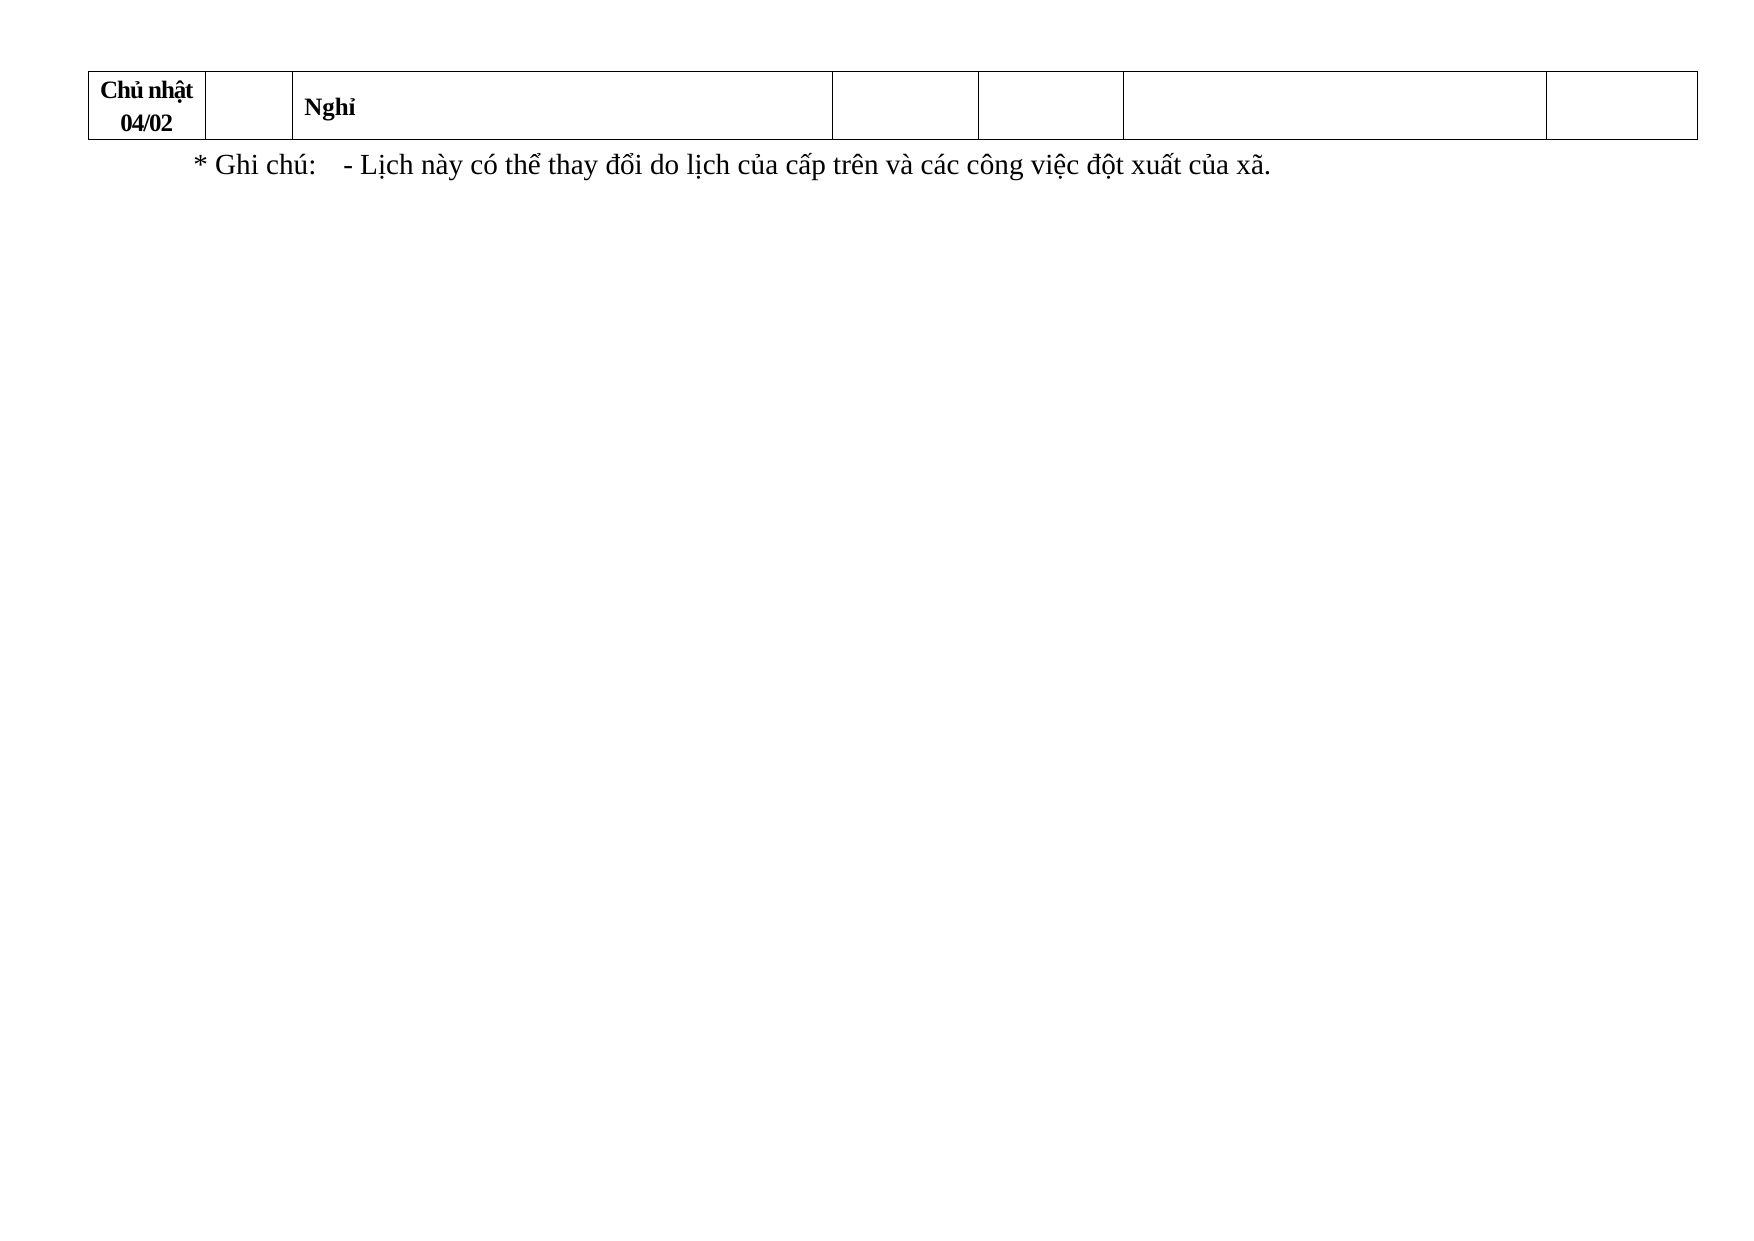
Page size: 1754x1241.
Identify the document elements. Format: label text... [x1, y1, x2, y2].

table_cell [206, 72, 292, 138]
text * Ghi chú: - Lịch này có thể thay đổi do lịch của cấp trên và các công việc đột xuất của xã. [118, 148, 1677, 181]
table_cell [833, 72, 978, 138]
table_cell [1547, 72, 1697, 138]
table_cell Nghỉ [293, 72, 832, 138]
table_cell [979, 72, 1123, 138]
table_cell Chủ nhật 04/02 [89, 72, 205, 138]
table_cell [1124, 72, 1546, 138]
